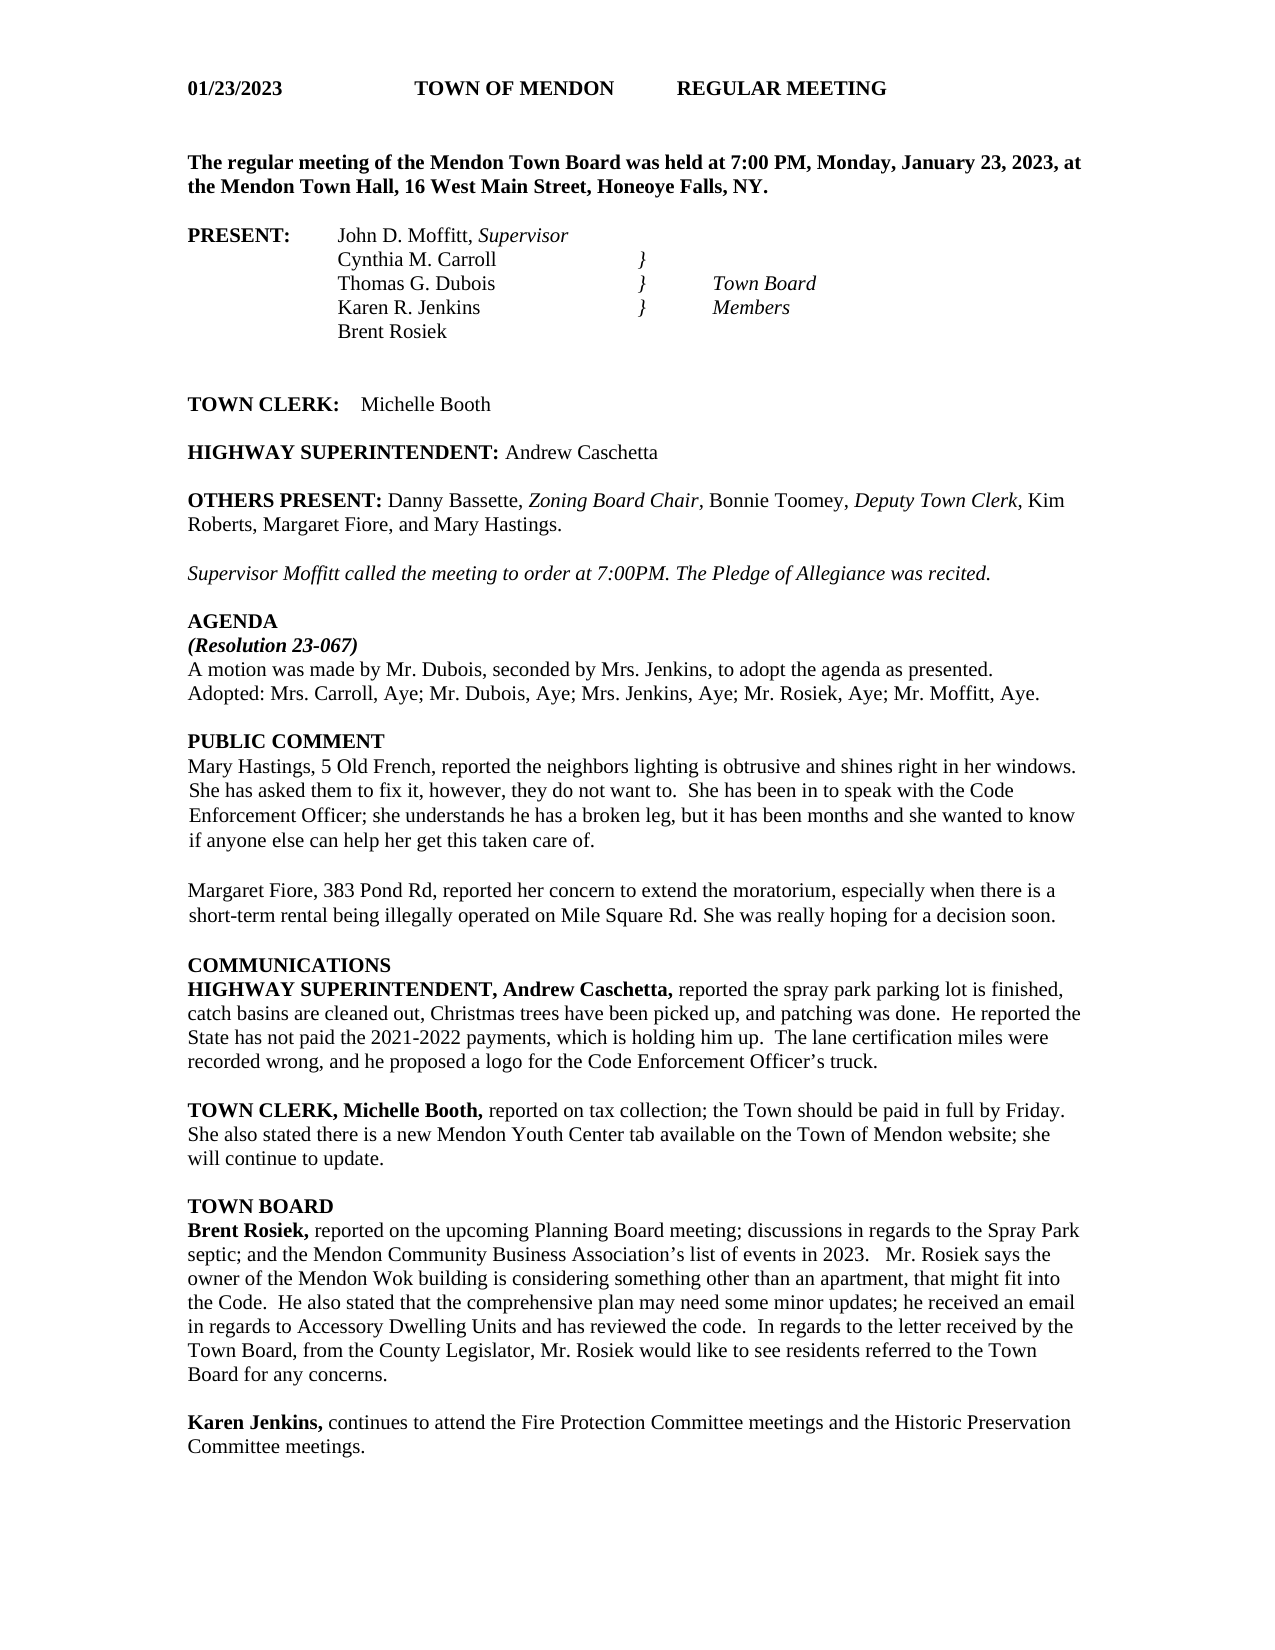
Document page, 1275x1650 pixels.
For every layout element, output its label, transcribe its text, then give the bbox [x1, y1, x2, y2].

text Adopted: Mrs. Carroll, Aye; Mr. Dubois, Aye; Mrs. Jenkins, Aye; Mr. Rosiek, Aye; Mr. Moffitt, Aye. [187, 681, 1084, 705]
text A motion was made by Mr. Dubois, seconded by Mrs. Jenkins, to adopt the agenda as presented. [187, 657, 1084, 681]
subtitle PUBLIC COMMENT [187, 729, 1084, 753]
text HIGHWAY SUPERINTENDENT, Andrew Caschetta, reported the spray park parking lot is finished, catch basins are cleaned out, Christmas trees have been picked up, and patching was done. He reported the State has not paid the 2021-2022 payments, which is holding him up. The lane certification miles were recorded wrong, and he proposed a logo for the Code Enforcement Officer’s truck. [187, 977, 1084, 1073]
text HIGHWAY SUPERINTENDENT: Andrew Caschetta [187, 440, 1084, 464]
text Brent Rosiek [187, 319, 1084, 343]
subtitle AGENDA [187, 609, 1084, 633]
text Cynthia M. Carroll } [187, 247, 1084, 271]
text The regular meeting of the Mendon Town Board was held at 7:00 PM, Monday, January 23, 2023, at the Mendon Town Hall, 16 West Main Street, Honeoye Falls, NY. [187, 150, 1084, 198]
text Brent Rosiek, reported on the upcoming Planning Board meeting; discussions in regards to the Spray Park septic; and the Mendon Community Business Association’s list of events in 2023. Mr. Rosiek says the owner of the Mendon Wok building is considering something other than an apartment, that might fit into the Code. He also stated that the comprehensive plan may need some minor updates; he received an email in regards to Accessory Dwelling Units and has reviewed the code. In regards to the letter received by the Town Board, from the County Legislator, Mr. Rosiek would like to see residents referred to the Town Board for any concerns. [187, 1218, 1084, 1386]
subtitle (Resolution 23-067) [187, 633, 1084, 657]
text TOWN CLERK: Michelle Booth [187, 392, 1084, 416]
text Supervisor Moffitt called the meeting to order at 7:00PM. The Pledge of Allegiance was recited. [187, 561, 1084, 584]
text PRESENT: John D. Moffitt, Supervisor [187, 222, 1084, 247]
text COMMUNICATIONS [187, 953, 1084, 977]
text Mary Hastings, 5 Old French, reported the neighbors lighting is obtrusive and shines right in her windows. She has asked them to fix it, however, they do not want to. She has been in to speak with the Code Enforcement Officer; she understands he has a broken leg, but it has been months and she wanted to know if anyone else can help her get this taken care of. [187, 753, 1084, 852]
text Karen Jenkins, continues to attend the Fire Protection Committee meetings and the Historic Preservation Committee meetings. [187, 1410, 1084, 1458]
subtitle Karen R. Jenkins } Members [187, 295, 1084, 319]
text OTHERS PRESENT: Danny Bassette, Zoning Board Chair, Bonnie Toomey, Deputy Town Clerk, Kim Roberts, Margaret Fiore, and Mary Hastings. [187, 488, 1084, 536]
text Margaret Fiore, 383 Pond Rd, reported her concern to extend the moratorium, especially when there is a short-term rental being illegally operated on Mile Square Rd. She was really hoping for a decision soon. [187, 878, 1084, 927]
text TOWN BOARD [187, 1194, 1084, 1218]
subtitle Thomas G. Dubois } Town Board [187, 271, 1084, 295]
text TOWN CLERK, Michelle Booth, reported on tax collection; the Town should be paid in full by Friday. She also stated there is a new Mendon Youth Center tab available on the Town of Mendon website; she will continue to update. [187, 1097, 1084, 1170]
